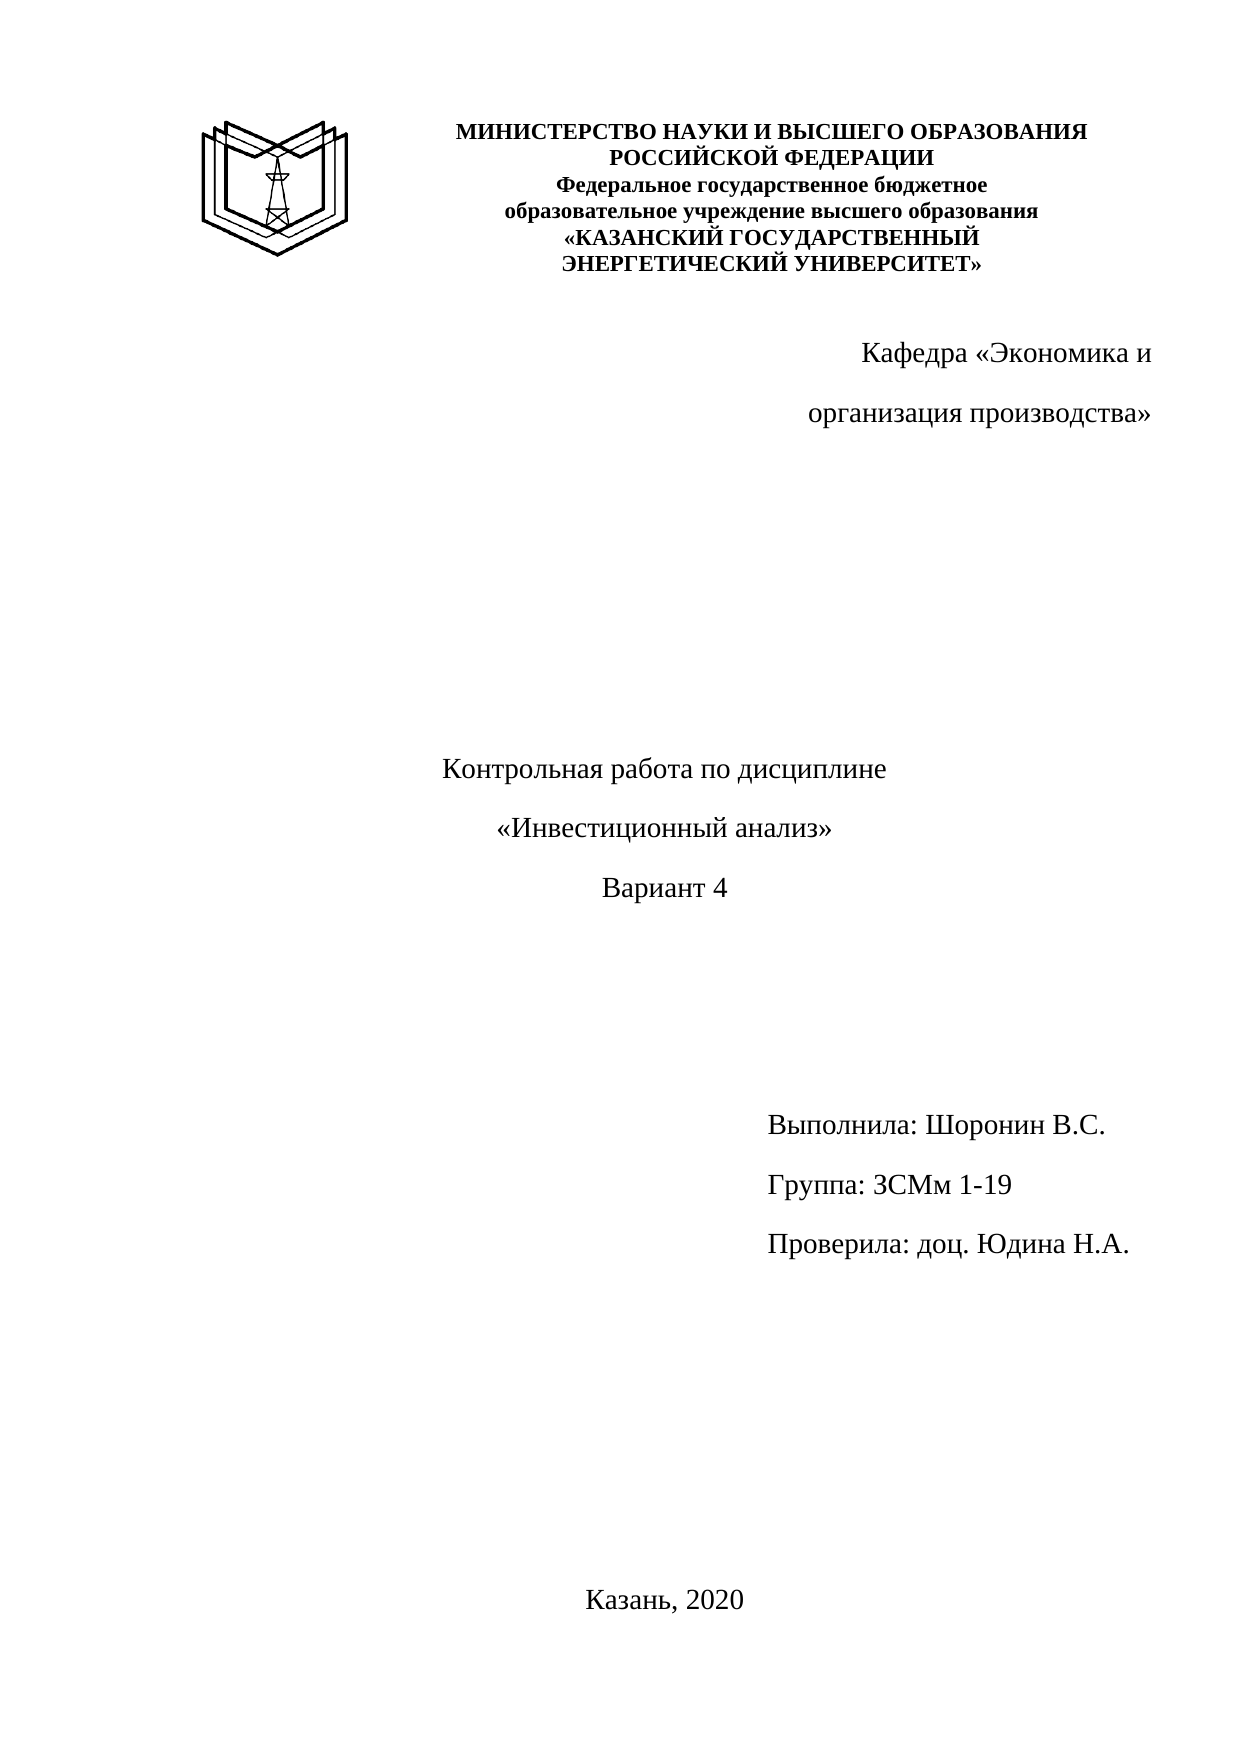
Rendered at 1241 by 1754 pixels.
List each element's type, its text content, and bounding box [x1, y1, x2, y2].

text Группа: ЗСМм 1-19 [177, 1167, 1152, 1200]
text организация производства» [177, 395, 1152, 428]
text «Инвестиционный анализ» [177, 811, 1152, 844]
table_header МИНИСТЕРСТВО НАУКИ И ВЫСШЕГО ОБРАЗОВАНИЯ РОССИЙСКОЙ ФЕДЕРАЦИИ Федеральное государственное бюджетное образовательное учреждение высшего образования «КАЗАНСКИЙ ГОСУДАРСТВЕННЫЙ ЭНЕРГЕТИЧЕСКИЙ УНИВЕРСИТЕТ» [351, 118, 1192, 276]
text Выполнила: Шоронин В.С. [177, 1107, 1152, 1141]
text Казань, 2020 [177, 1582, 1152, 1616]
text Проверила: доц. Юдина Н.А. [177, 1226, 1152, 1260]
text Контрольная работа по дисциплине [177, 751, 1152, 785]
text Кафедра «Экономика и [177, 336, 1152, 369]
text Вариант 4 [177, 870, 1152, 903]
table_header [189, 118, 351, 276]
